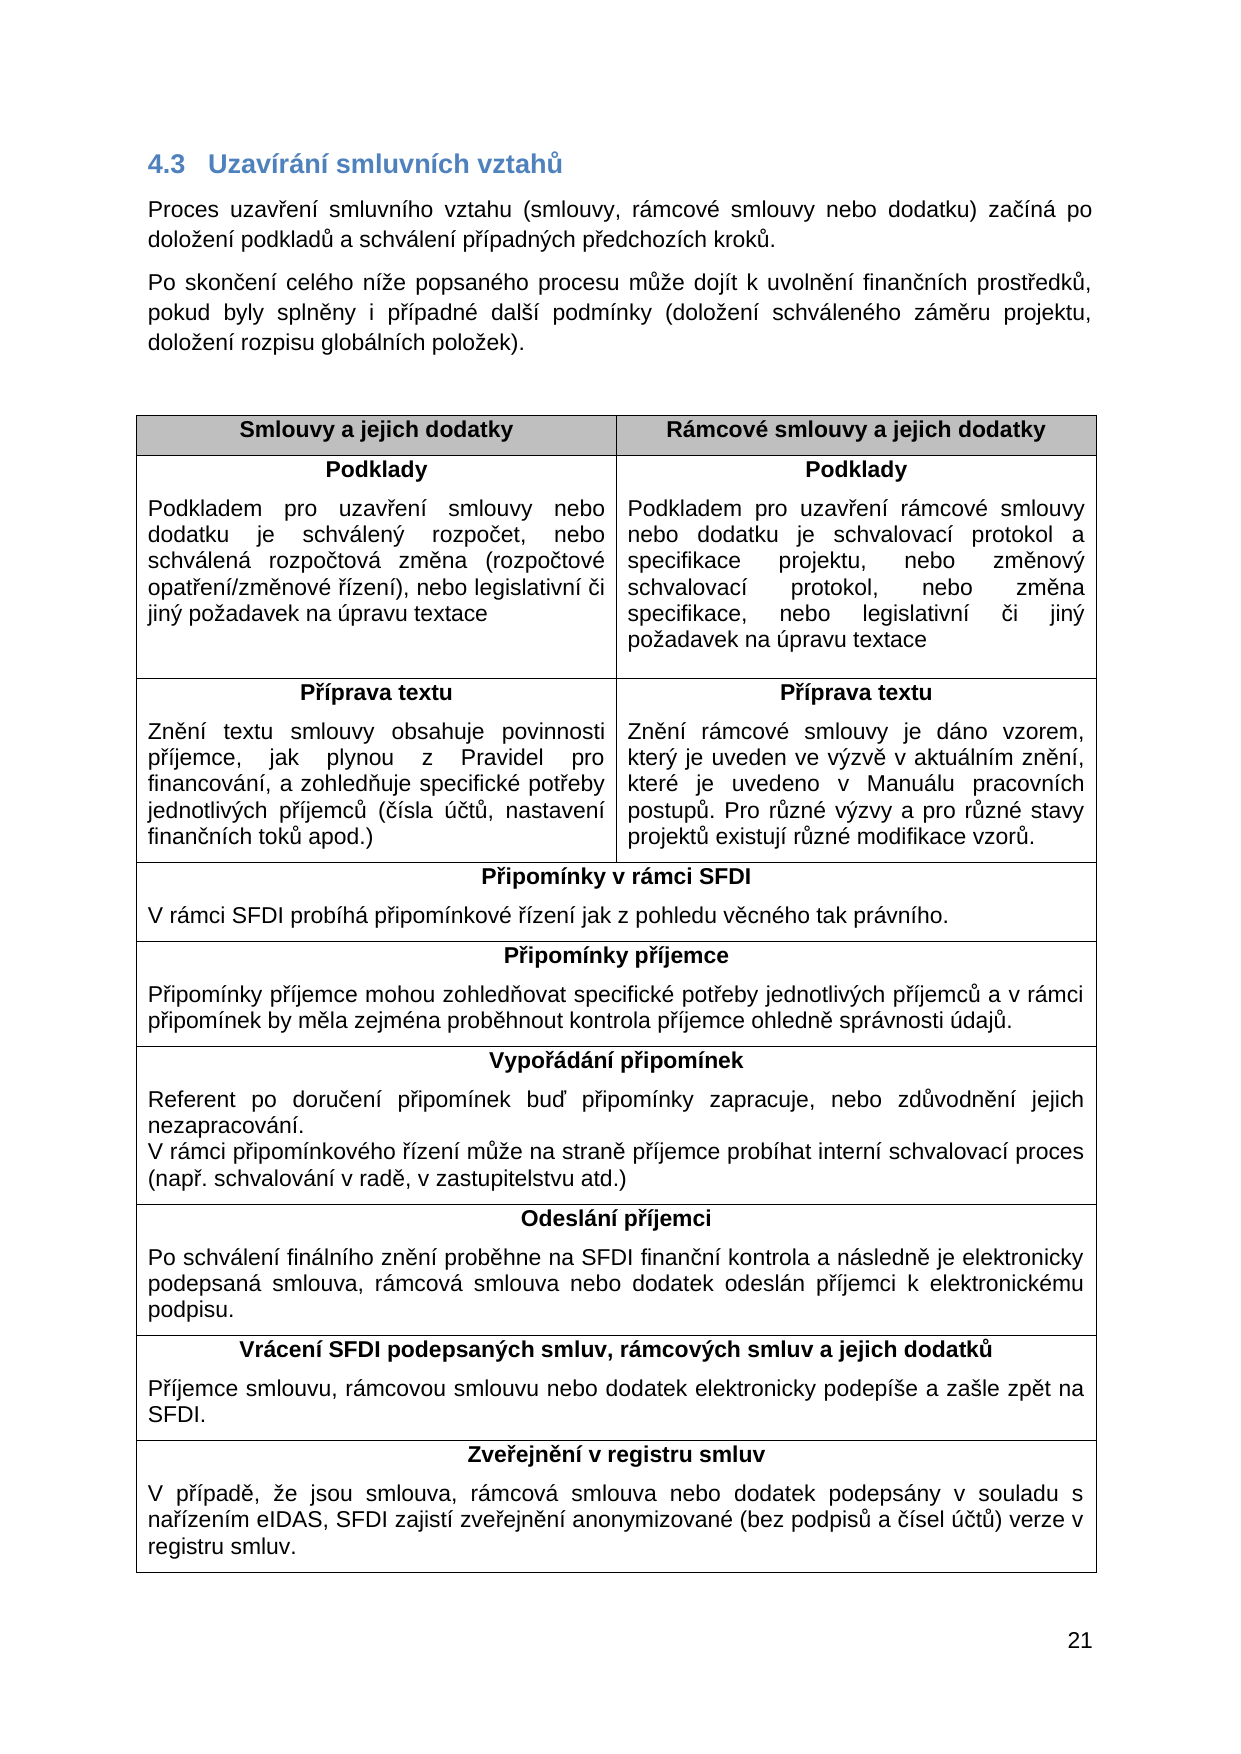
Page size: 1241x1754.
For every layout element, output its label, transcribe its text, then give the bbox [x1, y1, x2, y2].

table_cell Příprava textu Znění rámcové smlouvy je dáno vzorem, který je uveden ve výzvě v aktuálním znění, které je uvedeno v Manuálu pracovních postupů. Pro různé výzvy a pro různé stavy projektů existují různé modifikace vzorů. [617, 679, 1096, 862]
table_cell Podklady Podkladem pro uzavření rámcové smlouvy nebo dodatku je schvalovací protokol a specifikace projektu, nebo změnový schvalovací protokol, nebo změna specifikace, nebo legislativní či jiný požadavek na úpravu textace [617, 456, 1096, 678]
table_header Rámcové smlouvy a jejich dodatky [617, 416, 1096, 455]
table_cell Připomínky v rámci SFDI V rámci SFDI probíhá připomínkové řízení jak z pohledu věcného tak právního. [137, 863, 1096, 941]
table_cell Příprava textu Znění textu smlouvy obsahuje povinnosti příjemce, jak plynou z Pravidel pro financování, a zohledňuje specifické potřeby jednotlivých příjemců (čísla účtů, nastavení finančních toků apod.) [137, 679, 616, 862]
text Po skončení celého níže popsaného procesu může dojít k uvolnění finančních prostředků, pokud byly splněny i případné další podmínky (doložení schváleného záměru projektu, doložení rozpisu globálních položek). [148, 269, 1093, 356]
table_cell Podklady Podkladem pro uzavření smlouvy nebo dodatku je schválený rozpočet, nebo schválená rozpočtová změna (rozpočtové opatření/změnové řízení), nebo legislativní či jiný požadavek na úpravu textace [137, 456, 616, 678]
text Proces uzavření smluvního vztahu (smlouvy, rámcové smlouvy nebo dodatku) začíná po doložení podkladů a schválení případných předchozích kroků. [148, 196, 1093, 253]
table_header Smlouvy a jejich dodatky [137, 416, 616, 455]
table_cell Vrácení SFDI podepsaných smluv, rámcových smluv a jejich dodatků Příjemce smlouvu, rámcovou smlouvu nebo dodatek elektronicky podepíše a zašle zpět na SFDI. [137, 1336, 1096, 1440]
subtitle Uzavírání smluvních vztahů [148, 148, 1093, 179]
table_cell Připomínky příjemce Připomínky příjemce mohou zohledňovat specifické potřeby jednotlivých příjemců a v rámci připomínek by měla zejména proběhnout kontrola příjemce ohledně správnosti údajů. [137, 942, 1096, 1046]
table_cell Odeslání příjemci Po schválení finálního znění proběhne na SFDI finanční kontrola a následně je elektronicky podepsaná smlouva, rámcová smlouva nebo dodatek odeslán příjemci k elektronickému podpisu. [137, 1205, 1096, 1335]
table_cell Zveřejnění v registru smluv V případě, že jsou smlouva, rámcová smlouva nebo dodatek podepsány v souladu s nařízením eIDAS, SFDI zajistí zveřejnění anonymizované (bez podpisů a čísel účtů) verze v registru smluv. [137, 1441, 1096, 1572]
table_cell Vypořádání připomínek Referent po doručení připomínek buď připomínky zapracuje, nebo zdůvodnění jejich nezapracování. V rámci připomínkového řízení může na straně příjemce probíhat interní schvalovací proces (např. schvalování v radě, v zastupitelstvu atd.) [137, 1047, 1096, 1203]
